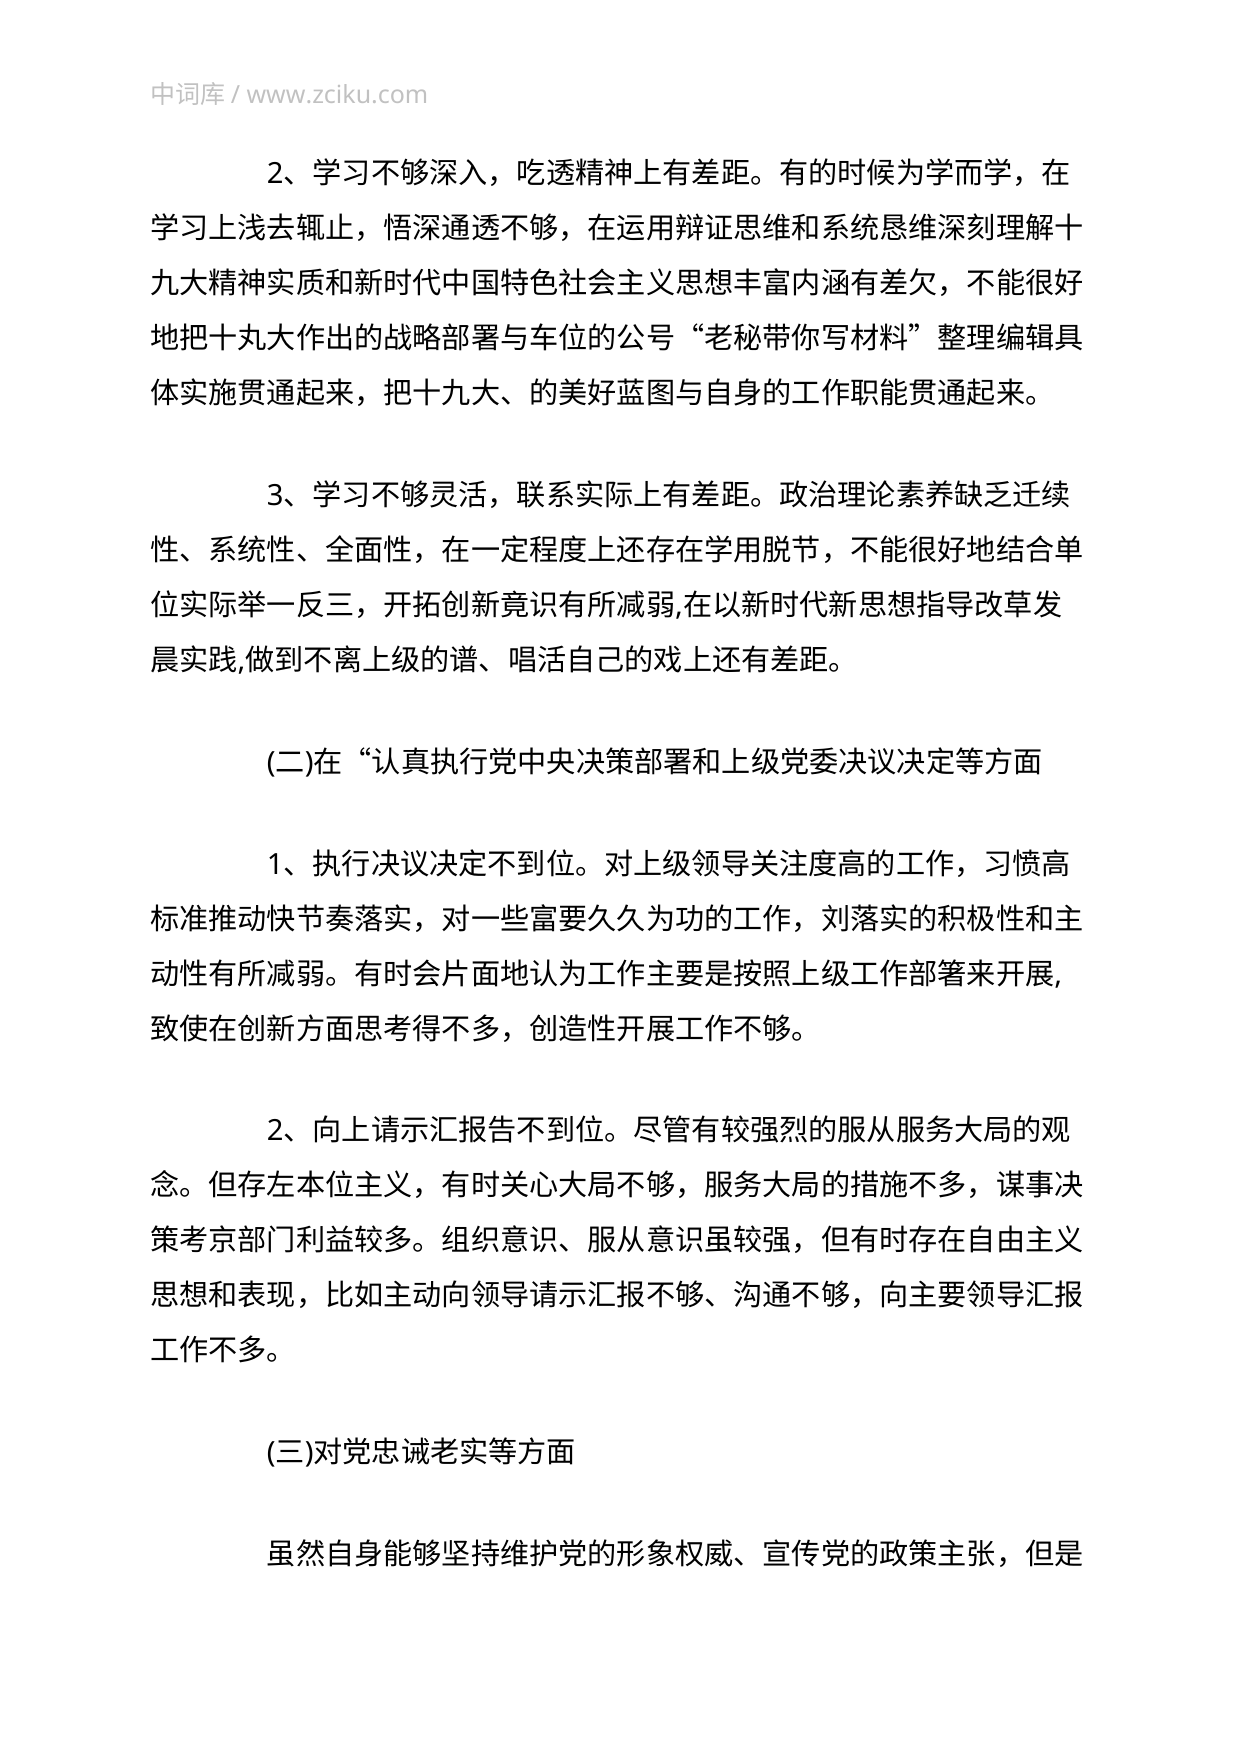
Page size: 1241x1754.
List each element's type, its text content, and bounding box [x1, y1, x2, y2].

text (三)对党忠诫老实等方面 [150, 1428, 1090, 1471]
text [150, 1530, 1090, 1573]
text (二)在“认真执行党中央决策部署和上级党委决议决定等方面 [150, 738, 1090, 781]
text 1、执行决议决定不到位。对上级领导关注度高的工作，习愤高标准推动快节奏落实，对一些富要久久为功的工作，刘落实的积极性和主动性有所减弱。有时会片面地认为工作主要是按照上级工作部箸来开展,致使在创新方面思考得不多，创造性开展工作不够。 [150, 840, 1090, 1047]
text 2、向上请示汇报告不到位。尽管有较强烈的服从服务大局的观念。但存左本位主义，有时关心大局不够，服务大局的措施不多，谋事决策考京部门利益较多。组织意识、服从意识虽较强，但有时存在自由主义思想和表现，比如主动向领导请示汇报不够、沟通不够，向主要领导汇报工作不多。 [150, 1107, 1090, 1369]
text 2、学习不够深入，吃透精神上有差距。有的时候为学而学，在学习上浅去辄止，悟深通透不够，在运用辩证思维和系统恳维深刻理解十九大精神实质和新时代中国特色社会主义思想丰富内涵有差欠，不能很好地把十丸大作出的战略部署与车位的公号“老秘带你写材料”整理编辑具体实施贯通起来，把十九大、的美好蓝图与自身的工作职能贯通起来。 [150, 150, 1090, 412]
text 3、学习不够灵活，联系实际上有差距。政治理论素养缺乏迁续性、系统性、全面性，在一定程度上还存在学用脱节，不能很好地结合单位实际举一反三，开拓创新竟识有所减弱,在以新时代新思想指导改草发晨实践,做到不离上级的谱、唱活自己的戏上还有差距。 [150, 471, 1090, 679]
